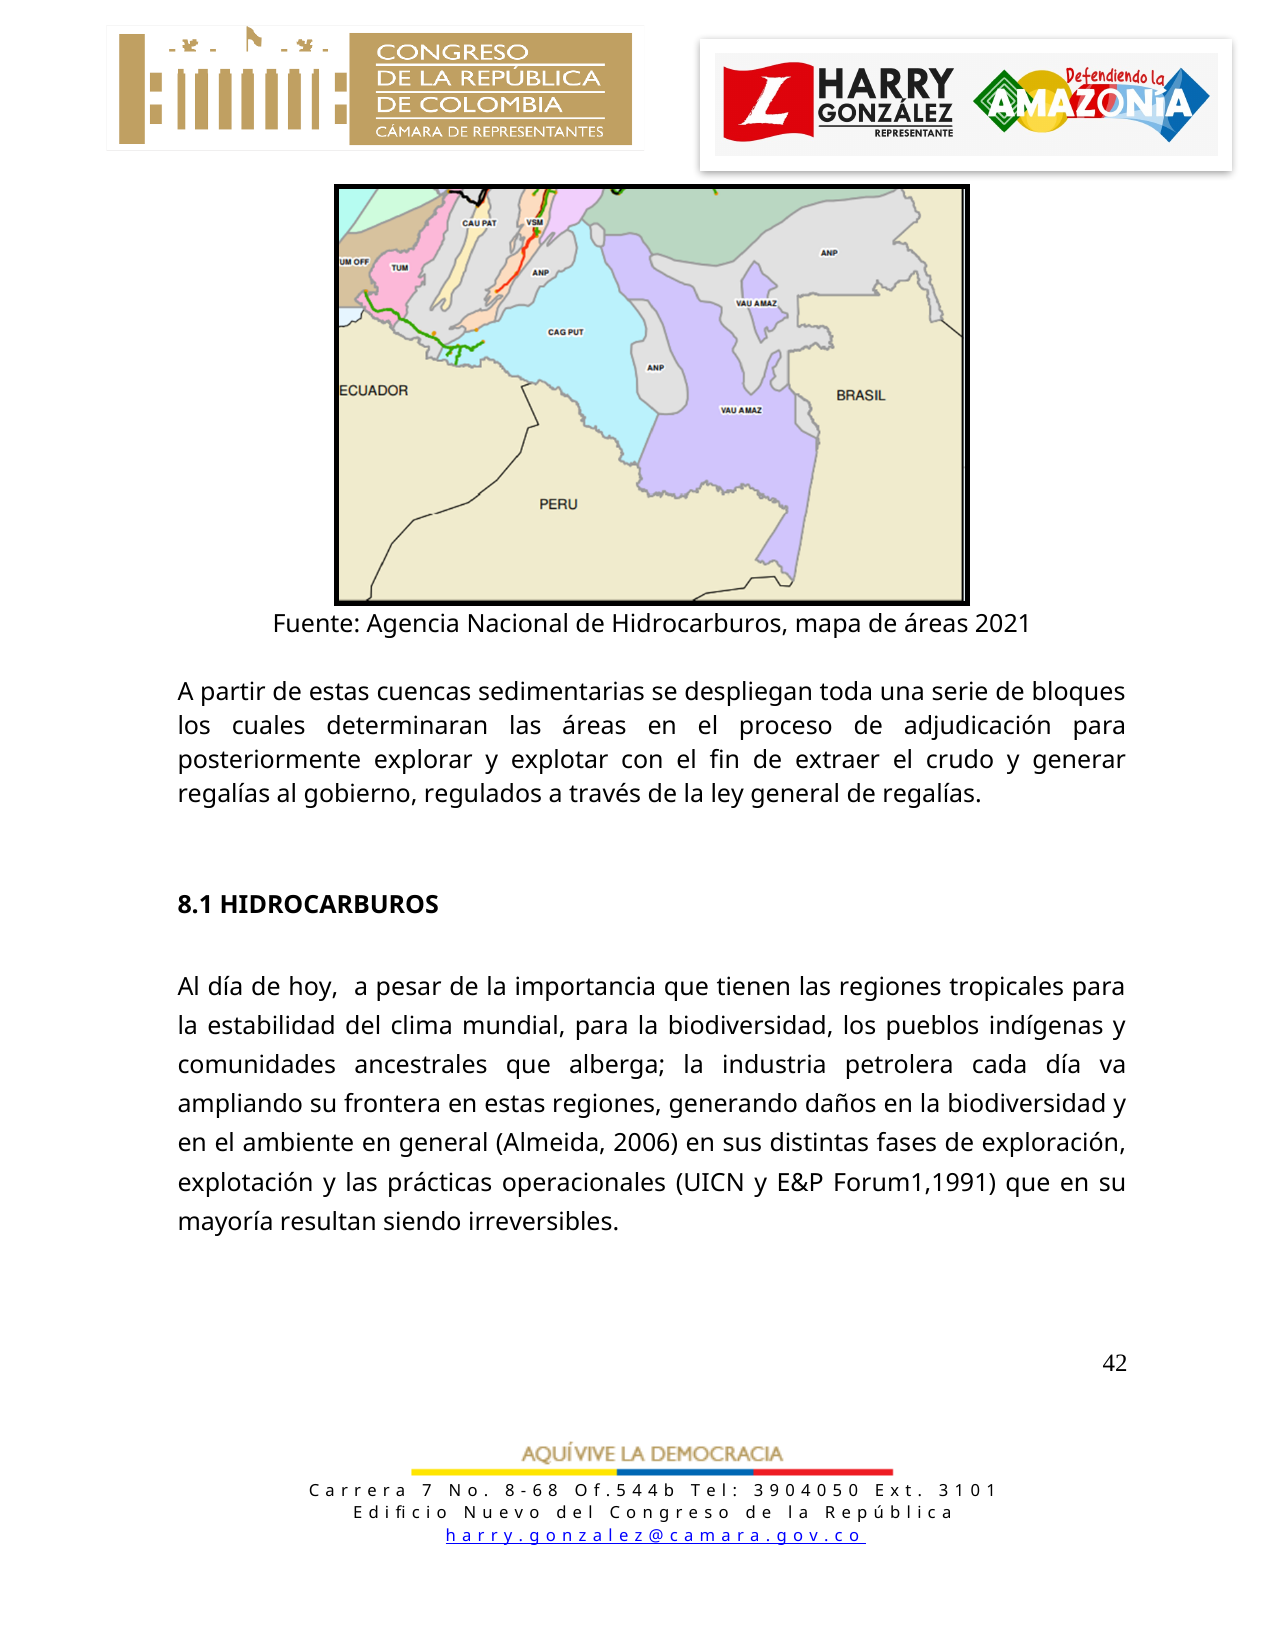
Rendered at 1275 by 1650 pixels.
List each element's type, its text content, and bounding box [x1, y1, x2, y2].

subtitle 8.1 HIDROCARBUROS [177, 887, 1127, 921]
picture [396, 1434, 908, 1479]
text A partir de estas cuencas sedimentarias se despliegan toda una serie de bloques los cuales determinaran las áreas en el proceso de adjudicación para posteriormente explorar y explotar con el fin de extraer el crudo y generar regalías al gobierno, regulados a través de la ley general de regalías. [177, 674, 1127, 810]
text Fuente: Agencia Nacional de Hidrocarburos, mapa de áreas 2021 [177, 606, 1127, 640]
text Al día de hoy, a pesar de la importancia que tienen las regiones tropicales para la estabilidad del clima mundial, para la biodiversidad, los pueblos indígenas y comunidades ancestrales que alberga; la industria petrolera cada día va ampliando su frontera en estas regiones, generando daños en la biodiversidad y en el ambiente en general (Almeida, 2006) en sus distintas fases de exploración, explotación y las prácticas operacionales (UICN y E&P Forum1,1991) que en su mayoría resultan siendo irreversibles. [177, 968, 1127, 1237]
picture [339, 189, 965, 601]
picture [106, 25, 645, 151]
picture [715, 53, 1218, 156]
